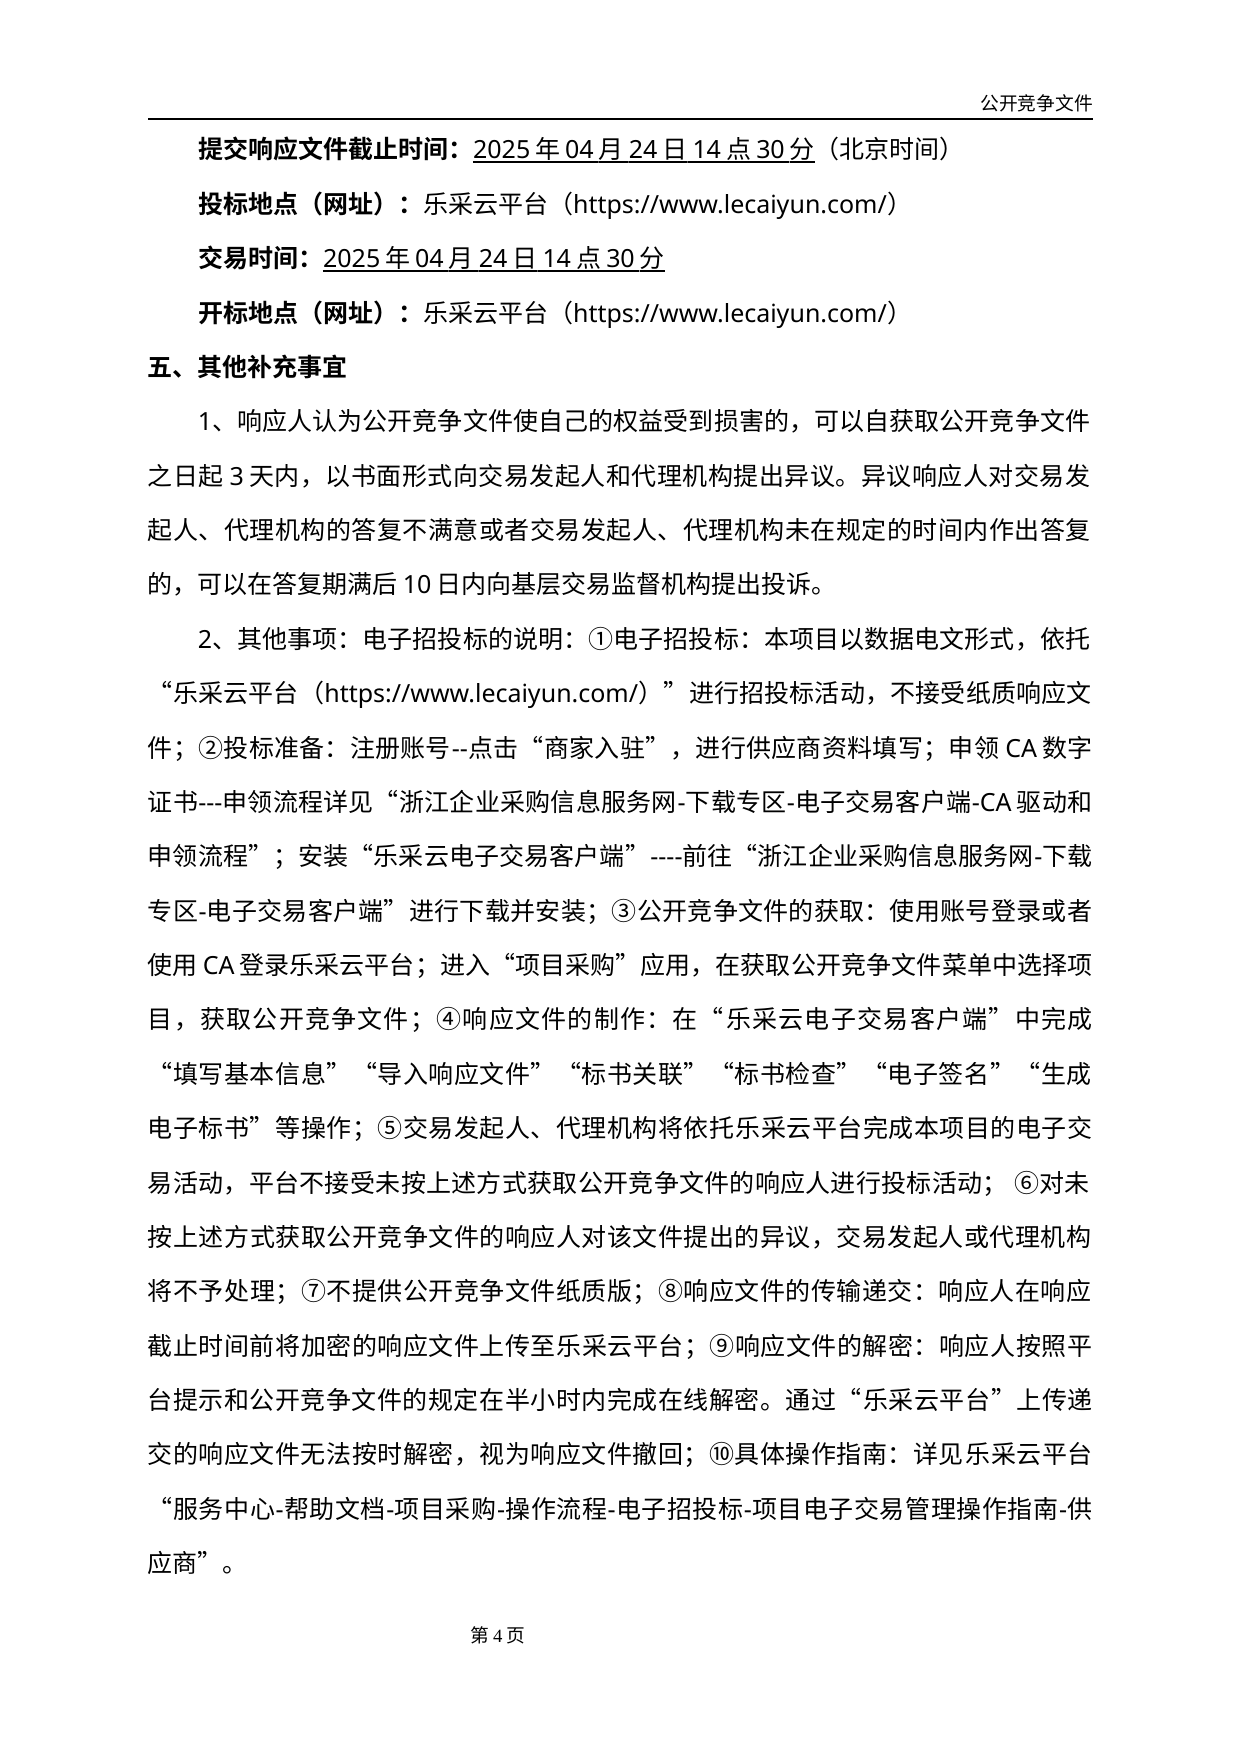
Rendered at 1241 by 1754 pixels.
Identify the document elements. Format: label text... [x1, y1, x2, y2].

text 提交响应文件截止时间：2025年04月24日14点30分（北京时间） [148, 130, 1093, 166]
text 投标地点（网址）：乐采云平台（https://www.lecaiyun.com/） [148, 184, 1093, 221]
text 开标地点（网址）：乐采云平台（https://www.lecaiyun.com/） [148, 293, 1093, 329]
text 五、其他补充事宜 [148, 347, 1093, 384]
text 交易时间：2025年04月24日14点30分 [148, 239, 1093, 275]
text 2、其他事项：电子招投标的说明：①电子招投标：本项目以数据电文形式，依托“乐采云平台（https://www.lecaiyun.com/）”进行招投标活动，不接受纸质响应文件；②投标准备：注册账号--点击“商家入驻”，进行供应商资料填写；申领CA数字证书---申领流程详见“浙江企业采购信息服务网-下载专区-电子交易客户端-CA驱动和申领流程”；安装“乐采云电子交易客户端”----前往“浙江企业采购信息服务网-下载专区-电子交易客户端”进行下载并安装；③公开竞争文件的获取：使用账号登录或者使用CA登录乐采云平台；进入“项目采购”应用，在获取公开竞争文件菜单中选择项目，获取公开竞争文件；④响应文件的制作：在“乐采云电子交易客户端”中完成“填写基本信息”“导入响应文件”“标书关联”“标书检查”“电子签名”“生成电子标书”等操作；⑤交易发起人、代理机构将依托乐采云平台完成本项目的电子交易活动，平台不接受未按上述方式获取公开竞争文件的响应人进行投标活动； ⑥对未按上述方式获取公开竞争文件的响应人对该文件提出的异议，交易发起人或代理机构将不予处理；⑦不提供公开竞争文件纸质版；⑧响应文件的传输递交：响应人在响应截止时间前将加密的响应文件上传至乐采云平台；⑨响应文件的解密：响应人按照平台提示和公开竞争文件的规定在半小时内完成在线解密。通过“乐采云平台”上传递交的响应文件无法按时解密，视为响应文件撤回；⑩具体操作指南：详见乐采云平台“服务中心-帮助文档-项目采购-操作流程-电子招投标-项目电子交易管理操作指南-供应商”。 [148, 619, 1093, 1580]
text 1、响应人认为公开竞争文件使自己的权益受到损害的，可以自获取公开竞争文件之日起3天内，以书面形式向交易发起人和代理机构提出异议。异议响应人对交易发起人、代理机构的答复不满意或者交易发起人、代理机构未在规定的时间内作出答复的，可以在答复期满后10日内向基层交易监督机构提出投诉。 [148, 402, 1093, 601]
